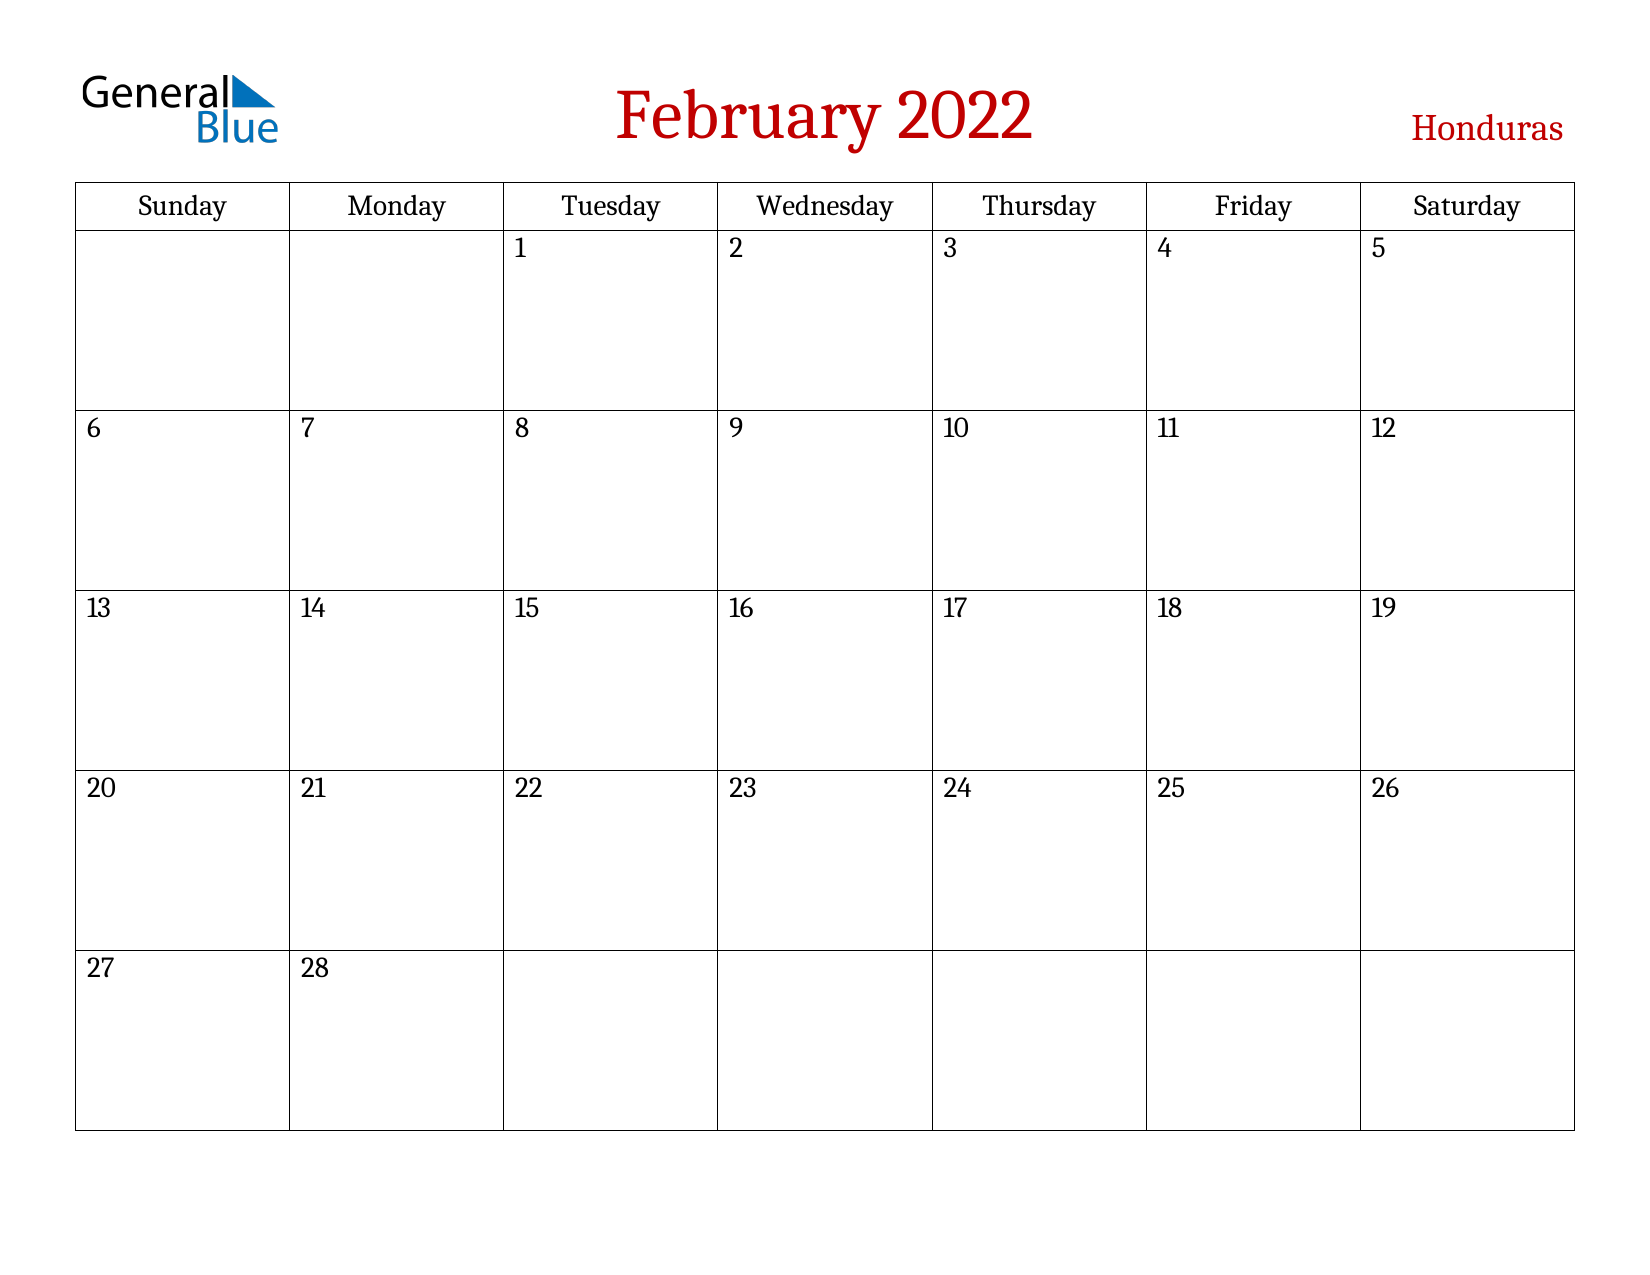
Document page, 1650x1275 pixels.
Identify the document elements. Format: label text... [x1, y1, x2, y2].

table_cell 18 [1147, 591, 1360, 625]
table_cell [1361, 951, 1574, 985]
table_cell 28 [290, 951, 503, 985]
table_cell [504, 985, 717, 1130]
table_cell 16 [718, 591, 932, 625]
table_cell 10 [933, 411, 1146, 444]
table_cell [290, 985, 503, 1130]
table_header [76, 75, 503, 182]
table_cell [718, 951, 932, 985]
table_cell 4 [1147, 231, 1360, 264]
table_cell 1 [504, 231, 717, 264]
table_cell [933, 805, 1146, 950]
table_cell [1147, 445, 1360, 590]
table_cell [933, 445, 1146, 590]
table_cell [1361, 625, 1574, 770]
table_cell [504, 951, 717, 985]
table_cell Saturday [1361, 183, 1574, 230]
table_cell [504, 625, 717, 770]
table_cell [718, 985, 932, 1130]
table_cell [933, 625, 1146, 770]
table_cell [504, 805, 717, 950]
table_cell 9 [718, 411, 932, 444]
picture [82, 75, 278, 143]
table_cell [1361, 265, 1574, 410]
table_cell Tuesday [504, 183, 717, 230]
table_cell [1361, 445, 1574, 590]
table_cell [290, 805, 503, 950]
table_cell [76, 231, 289, 264]
table_cell Thursday [933, 183, 1146, 230]
table_cell Friday [1147, 183, 1360, 230]
table_cell [76, 985, 289, 1130]
table_cell [76, 805, 289, 950]
table_cell [1361, 805, 1574, 950]
table_cell [290, 625, 503, 770]
table_cell [718, 265, 932, 410]
table_cell [718, 805, 932, 950]
table_cell [290, 231, 503, 264]
table_header Honduras [1146, 75, 1574, 182]
table_cell [1361, 985, 1574, 1130]
table_cell 26 [1361, 771, 1574, 805]
table_cell [290, 445, 503, 590]
table_cell [933, 951, 1146, 985]
table_cell 12 [1361, 411, 1574, 444]
table_cell [933, 985, 1146, 1130]
table_cell 20 [76, 771, 289, 805]
table_cell [504, 265, 717, 410]
table_cell 15 [504, 591, 717, 625]
table_cell 5 [1361, 231, 1574, 264]
table_cell [76, 445, 289, 590]
table_cell 14 [290, 591, 503, 625]
table_cell 11 [1147, 411, 1360, 444]
table_cell 27 [76, 951, 289, 985]
table_cell 13 [76, 591, 289, 625]
table_cell Sunday [76, 183, 289, 230]
table_cell Monday [290, 183, 503, 230]
table_header February 2022 [504, 75, 1146, 182]
table_cell 6 [76, 411, 289, 444]
table_cell [1147, 265, 1360, 410]
table_cell [933, 265, 1146, 410]
table_cell 19 [1361, 591, 1574, 625]
table_cell 2 [718, 231, 932, 264]
table_cell 7 [290, 411, 503, 444]
table_cell [76, 625, 289, 770]
table_cell [1147, 985, 1360, 1130]
table_cell [76, 265, 289, 410]
table_cell [504, 445, 717, 590]
table_cell 3 [933, 231, 1146, 264]
table_cell [718, 445, 932, 590]
table_cell [1147, 625, 1360, 770]
table_cell [1147, 951, 1360, 985]
table_cell 25 [1147, 771, 1360, 805]
table_cell 8 [504, 411, 717, 444]
table_cell 17 [933, 591, 1146, 625]
table_cell 24 [933, 771, 1146, 805]
table_cell Wednesday [718, 183, 932, 230]
table_cell [1147, 805, 1360, 950]
table_cell [290, 265, 503, 410]
table_cell [718, 625, 932, 770]
table_cell 21 [290, 771, 503, 805]
table_cell 22 [504, 771, 717, 805]
table_cell 23 [718, 771, 932, 805]
